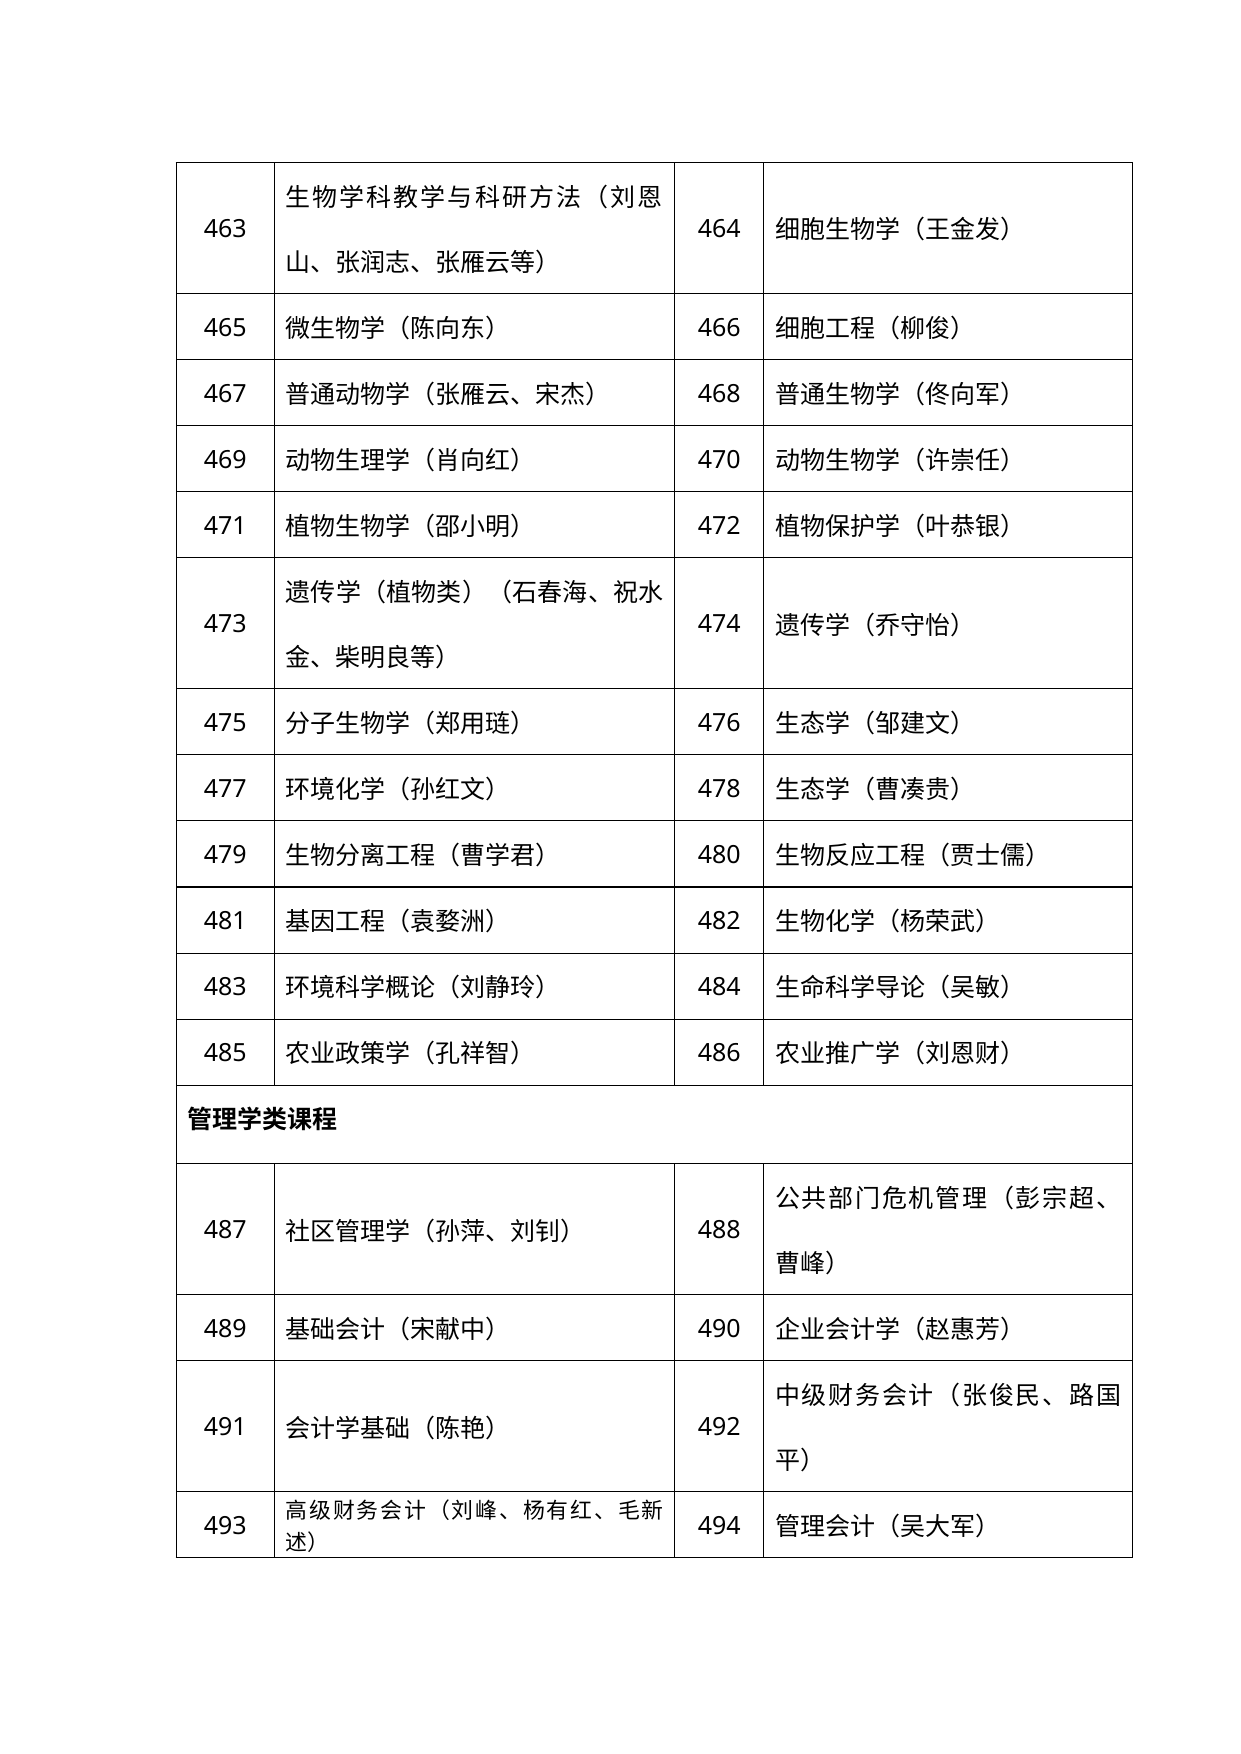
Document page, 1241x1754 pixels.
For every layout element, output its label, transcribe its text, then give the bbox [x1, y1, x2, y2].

table_cell 生物反应工程（贾士儒） [764, 821, 1132, 886]
table_cell 463 [177, 163, 274, 293]
table_cell 生物学科教学与科研方法（刘恩山、张润志、张雁云等） [275, 163, 674, 293]
table_cell 487 [177, 1164, 274, 1294]
table_cell 农业推广学（刘恩财） [764, 1020, 1132, 1084]
table_cell 482 [675, 888, 763, 952]
table_cell 细胞工程（柳俊） [764, 294, 1132, 359]
table_cell 479 [177, 821, 274, 886]
table_cell 485 [177, 1020, 274, 1084]
table_cell 471 [177, 492, 274, 557]
table_cell 社区管理学（孙萍、刘钊） [275, 1164, 674, 1294]
table_cell 遗传学（乔守怡） [764, 558, 1132, 688]
table_cell 细胞生物学（王金发） [764, 163, 1132, 293]
table_cell 管理会计（吴大军） [764, 1492, 1132, 1557]
table_cell 469 [177, 426, 274, 491]
table_cell 环境科学概论（刘静玲） [275, 954, 674, 1018]
table_cell 470 [675, 426, 763, 491]
table_cell 467 [177, 360, 274, 425]
table_cell 475 [177, 689, 274, 754]
table_cell 489 [177, 1295, 274, 1360]
table_cell 生命科学导论（吴敏） [764, 954, 1132, 1018]
table_cell 493 [177, 1492, 274, 1557]
table_cell 481 [177, 888, 274, 952]
table_cell 微生物学（陈向东） [275, 294, 674, 359]
table_cell 472 [675, 492, 763, 557]
table_cell 483 [177, 954, 274, 1018]
table_cell 生态学（邹建文） [764, 689, 1132, 754]
table_cell 动物生理学（肖向红） [275, 426, 674, 491]
table_cell 农业政策学（孔祥智） [275, 1020, 674, 1084]
table_cell 476 [675, 689, 763, 754]
table_cell 466 [675, 294, 763, 359]
table_cell 分子生物学（郑用琏） [275, 689, 674, 754]
table_cell 生物分离工程（曹学君） [275, 821, 674, 886]
table_cell 492 [675, 1361, 763, 1491]
table_cell 植物生物学（邵小明） [275, 492, 674, 557]
table_cell 480 [675, 821, 763, 886]
table_cell 生态学（曹凑贵） [764, 755, 1132, 820]
table_cell 464 [675, 163, 763, 293]
table_cell 环境化学（孙红文） [275, 755, 674, 820]
table_cell 普通动物学（张雁云、宋杰） [275, 360, 674, 425]
table_cell 494 [675, 1492, 763, 1557]
table_cell 484 [675, 954, 763, 1018]
table_cell 基因工程（袁婺洲） [275, 888, 674, 952]
table_cell 植物保护学（叶恭银） [764, 492, 1132, 557]
table_cell 会计学基础（陈艳） [275, 1361, 674, 1491]
table_cell 遗传学（植物类）（石春海、祝水金、柴明良等） [275, 558, 674, 688]
table_cell 普通生物学（佟向军） [764, 360, 1132, 425]
table_cell 468 [675, 360, 763, 425]
table_cell 管理学类课程 [177, 1086, 1132, 1163]
table_cell 中级财务会计（张俊民、路国平） [764, 1361, 1132, 1491]
table_cell 478 [675, 755, 763, 820]
table_cell 公共部门危机管理（彭宗超、曹峰） [764, 1164, 1132, 1294]
table_cell 491 [177, 1361, 274, 1491]
table_cell 474 [675, 558, 763, 688]
table_cell 486 [675, 1020, 763, 1084]
table_cell 高级财务会计（刘峰、杨有红、毛新述） [275, 1492, 674, 1557]
table_cell 基础会计（宋献中） [275, 1295, 674, 1360]
table_cell 465 [177, 294, 274, 359]
table_cell 473 [177, 558, 274, 688]
table_cell 490 [675, 1295, 763, 1360]
table_cell 生物化学（杨荣武） [764, 888, 1132, 952]
table_cell 企业会计学（赵惠芳） [764, 1295, 1132, 1360]
table_cell 488 [675, 1164, 763, 1294]
table_cell 动物生物学（许崇任） [764, 426, 1132, 491]
table_cell 477 [177, 755, 274, 820]
